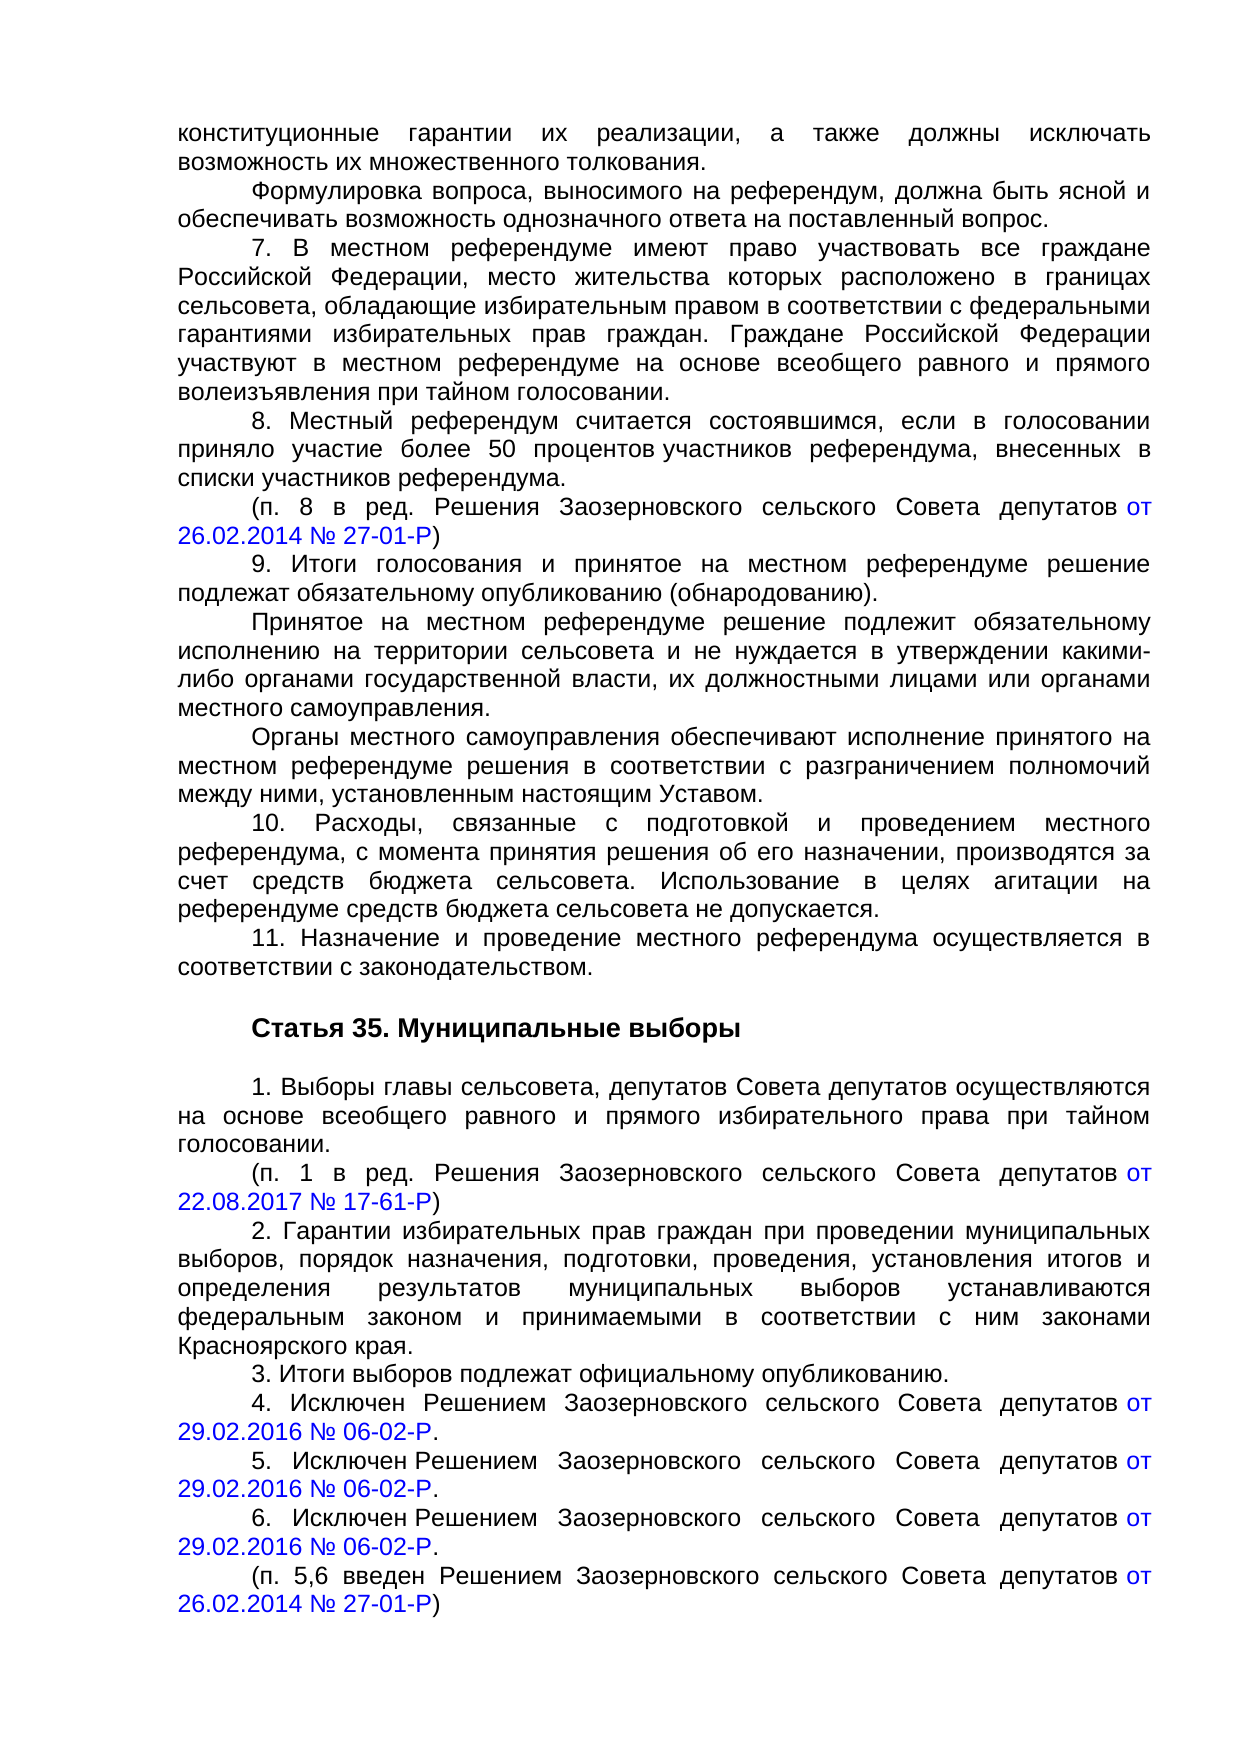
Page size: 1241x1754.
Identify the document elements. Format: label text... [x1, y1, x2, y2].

text 6. Исключен Решением Заозерновского сельского Совета депутатов от 29.02.2016 № 06-02-Р. [177, 1503, 1152, 1561]
text Принятое на местном референдуме решение подлежит обязательному исполнению на территории сельсовета и не нуждается в утверждении какими-либо органами государственной власти, их должностными лицами или органами местного самоуправления. [177, 607, 1152, 722]
text Статья 35. Муниципальные выборы [177, 1012, 1152, 1043]
text (п. 5,6 введен Решением Заозерновского сельского Совета депутатов от 26.02.2014 № 27-01-Р) [177, 1561, 1152, 1618]
text 1. Выборы главы сельсовета, депутатов Совета депутатов осуществляются на основе всеобщего равного и прямого избирательного права при тайном голосовании. [177, 1072, 1152, 1158]
text 8. Местный референдум считается состоявшимся, если в голосовании приняло участие более 50 процентов участников референдума, внесенных в списки участников референдума. [177, 406, 1152, 492]
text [177, 118, 1152, 176]
text (п. 8 в ред. Решения Заозерновского сельского Совета депутатов от 26.02.2014 № 27-01-Р) [177, 492, 1152, 549]
text Формулировка вопроса, выносимого на референдум, должна быть ясной и обеспечивать возможность однозначного ответа на поставленный вопрос. [177, 176, 1152, 233]
text Органы местного самоуправления обеспечивают исполнение принятого на местном референдуме решения в соответствии с разграничением полномочий между ними, установленным настоящим Уставом. [177, 722, 1152, 808]
text 11. Назначение и проведение местного референдума осуществляется в соответствии с законодательством. [177, 923, 1152, 981]
text 7. В местном референдуме имеют право участвовать все граждане Российской Федерации, место жительства которых расположено в границах сельсовета, обладающие избирательным правом в соответствии с федеральными гарантиями избирательных прав граждан. Граждане Российской Федерации участвуют в местном референдуме на основе всеобщего равного и прямого волеизъявления при тайном голосовании. [177, 233, 1152, 406]
text 9. Итоги голосования и принятое на местном референдуме решение подлежат обязательному опубликованию (обнародованию). [177, 549, 1152, 607]
text 2. Гарантии избирательных прав граждан при проведении муниципальных выборов, порядок назначения, подготовки, проведения, установления итогов и определения результатов муниципальных выборов устанавливаются федеральным законом и принимаемыми в соответствии с ним законами Красноярского края. [177, 1216, 1152, 1359]
text 3. Итоги выборов подлежат официальному опубликованию. [177, 1359, 1152, 1388]
text 5. Исключен Решением Заозерновского сельского Совета депутатов от 29.02.2016 № 06-02-Р. [177, 1446, 1152, 1503]
text 4. Исключен Решением Заозерновского сельского Совета депутатов от 29.02.2016 № 06-02-Р. [177, 1388, 1152, 1446]
text (п. 1 в ред. Решения Заозерновского сельского Совета депутатов от 22.08.2017 № 17-61-Р) [177, 1158, 1152, 1216]
text 10. Расходы, связанные с подготовкой и проведением местного референдума, с момента принятия решения об его назначении, производятся за счет средств бюджета сельсовета. Использование в целях агитации на референдуме средств бюджета сельсовета не допускается. [177, 808, 1152, 923]
